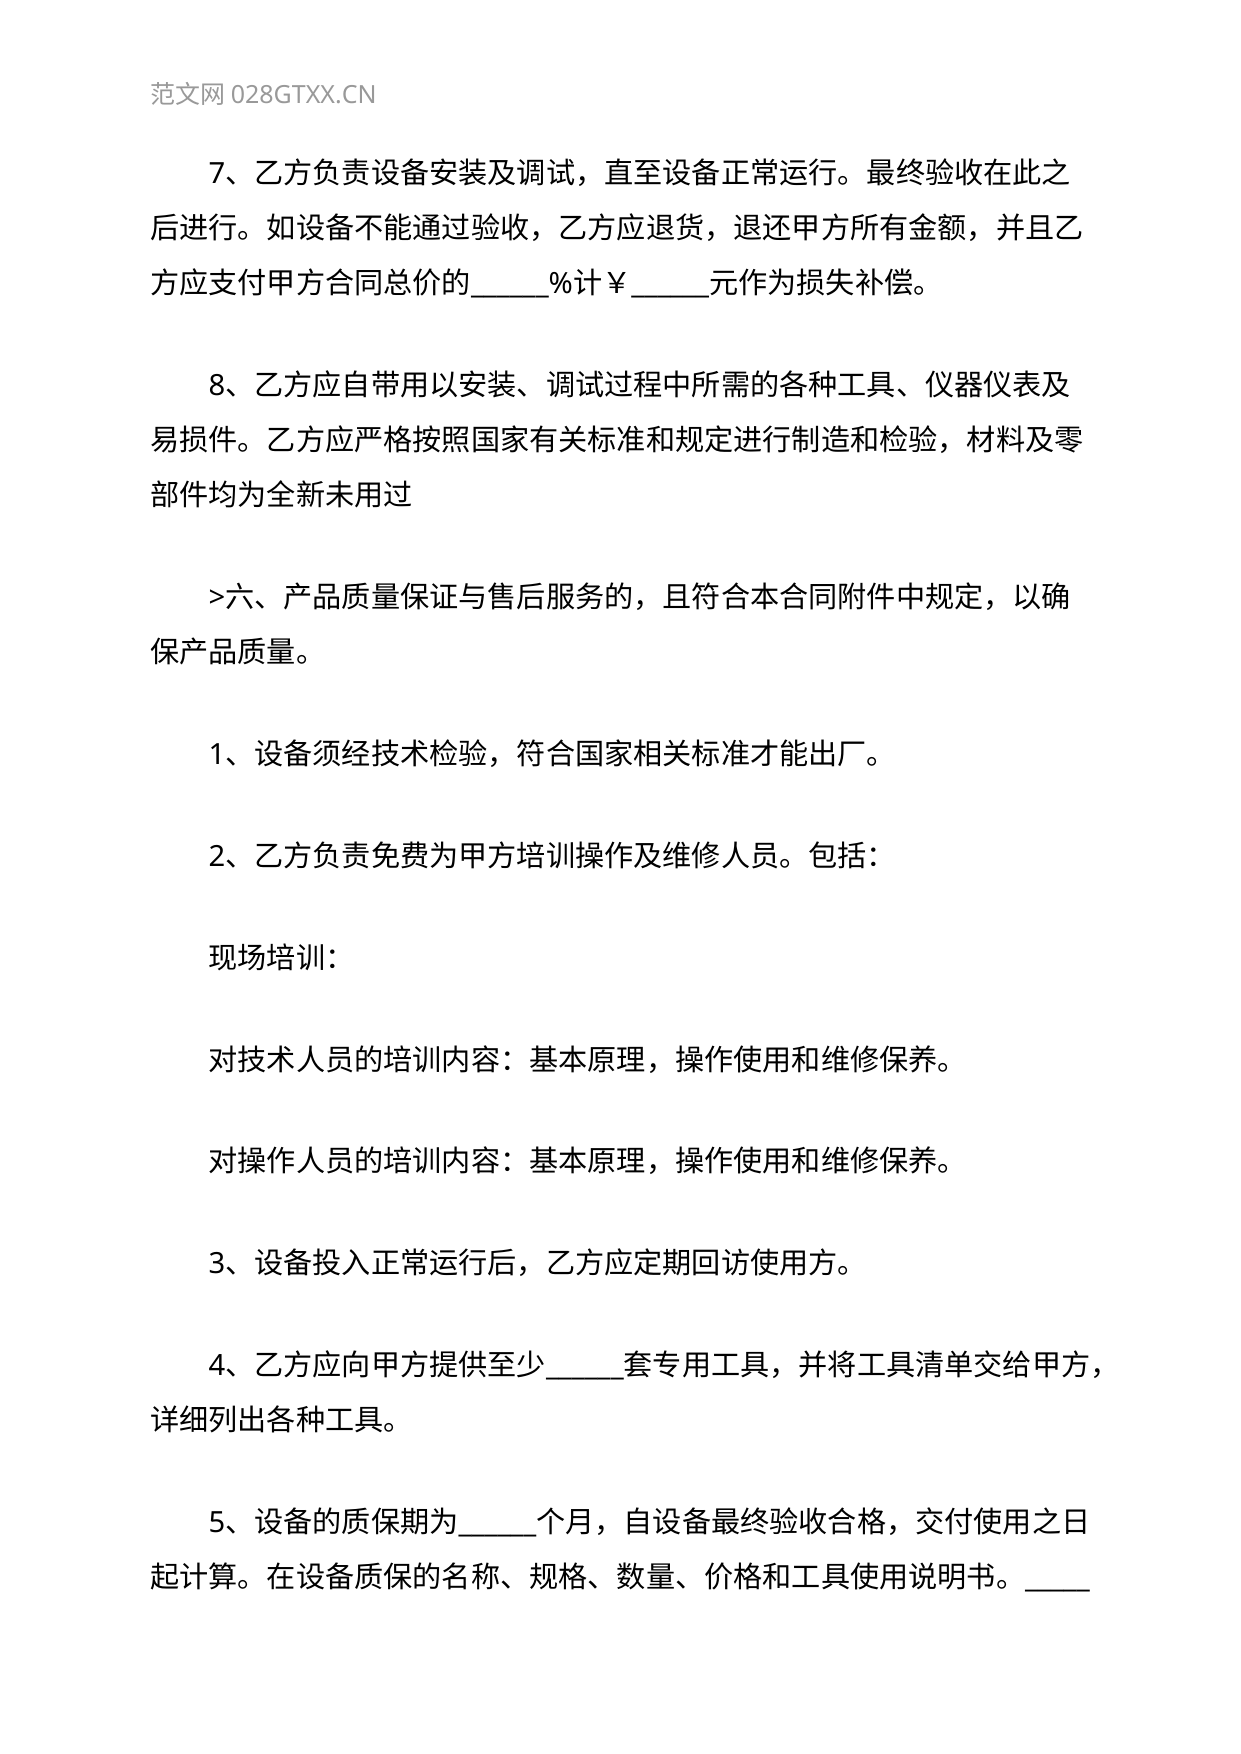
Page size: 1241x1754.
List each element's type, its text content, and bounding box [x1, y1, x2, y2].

text 对技术人员的培训内容：基本原理，操作使用和维修保养。 [150, 1036, 1090, 1078]
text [150, 1498, 1090, 1596]
text >六、产品质量保证与售后服务的，且符合本合同附件中规定，以确保产品质量。 [150, 573, 1090, 671]
text 8、乙方应自带用以安装、调试过程中所需的各种工具、仪器仪表及易损件。乙方应严格按照国家有关标准和规定进行制造和检验，材料及零部件均为全新未用过 [150, 362, 1090, 514]
text 1、设备须经技术检验，符合国家相关标准才能出厂。 [150, 730, 1090, 773]
text 3、设备投入正常运行后，乙方应定期回访使用方。 [150, 1239, 1090, 1282]
text 2、乙方负责免费为甲方培训操作及维修人员。包括： [150, 832, 1090, 875]
text 4、乙方应向甲方提供至少______套专用工具，并将工具清单交给甲方，详细列出各种工具。 [150, 1342, 1090, 1439]
text 对操作人员的培训内容：基本原理，操作使用和维修保养。 [150, 1138, 1090, 1180]
text 7、乙方负责设备安装及调试，直至设备正常运行。最终验收在此之后进行。如设备不能通过验收，乙方应退货，退还甲方所有金额，并且乙方应支付甲方合同总价的______%计￥______元作为损失补偿。 [150, 150, 1090, 302]
text 现场培训： [150, 934, 1090, 977]
